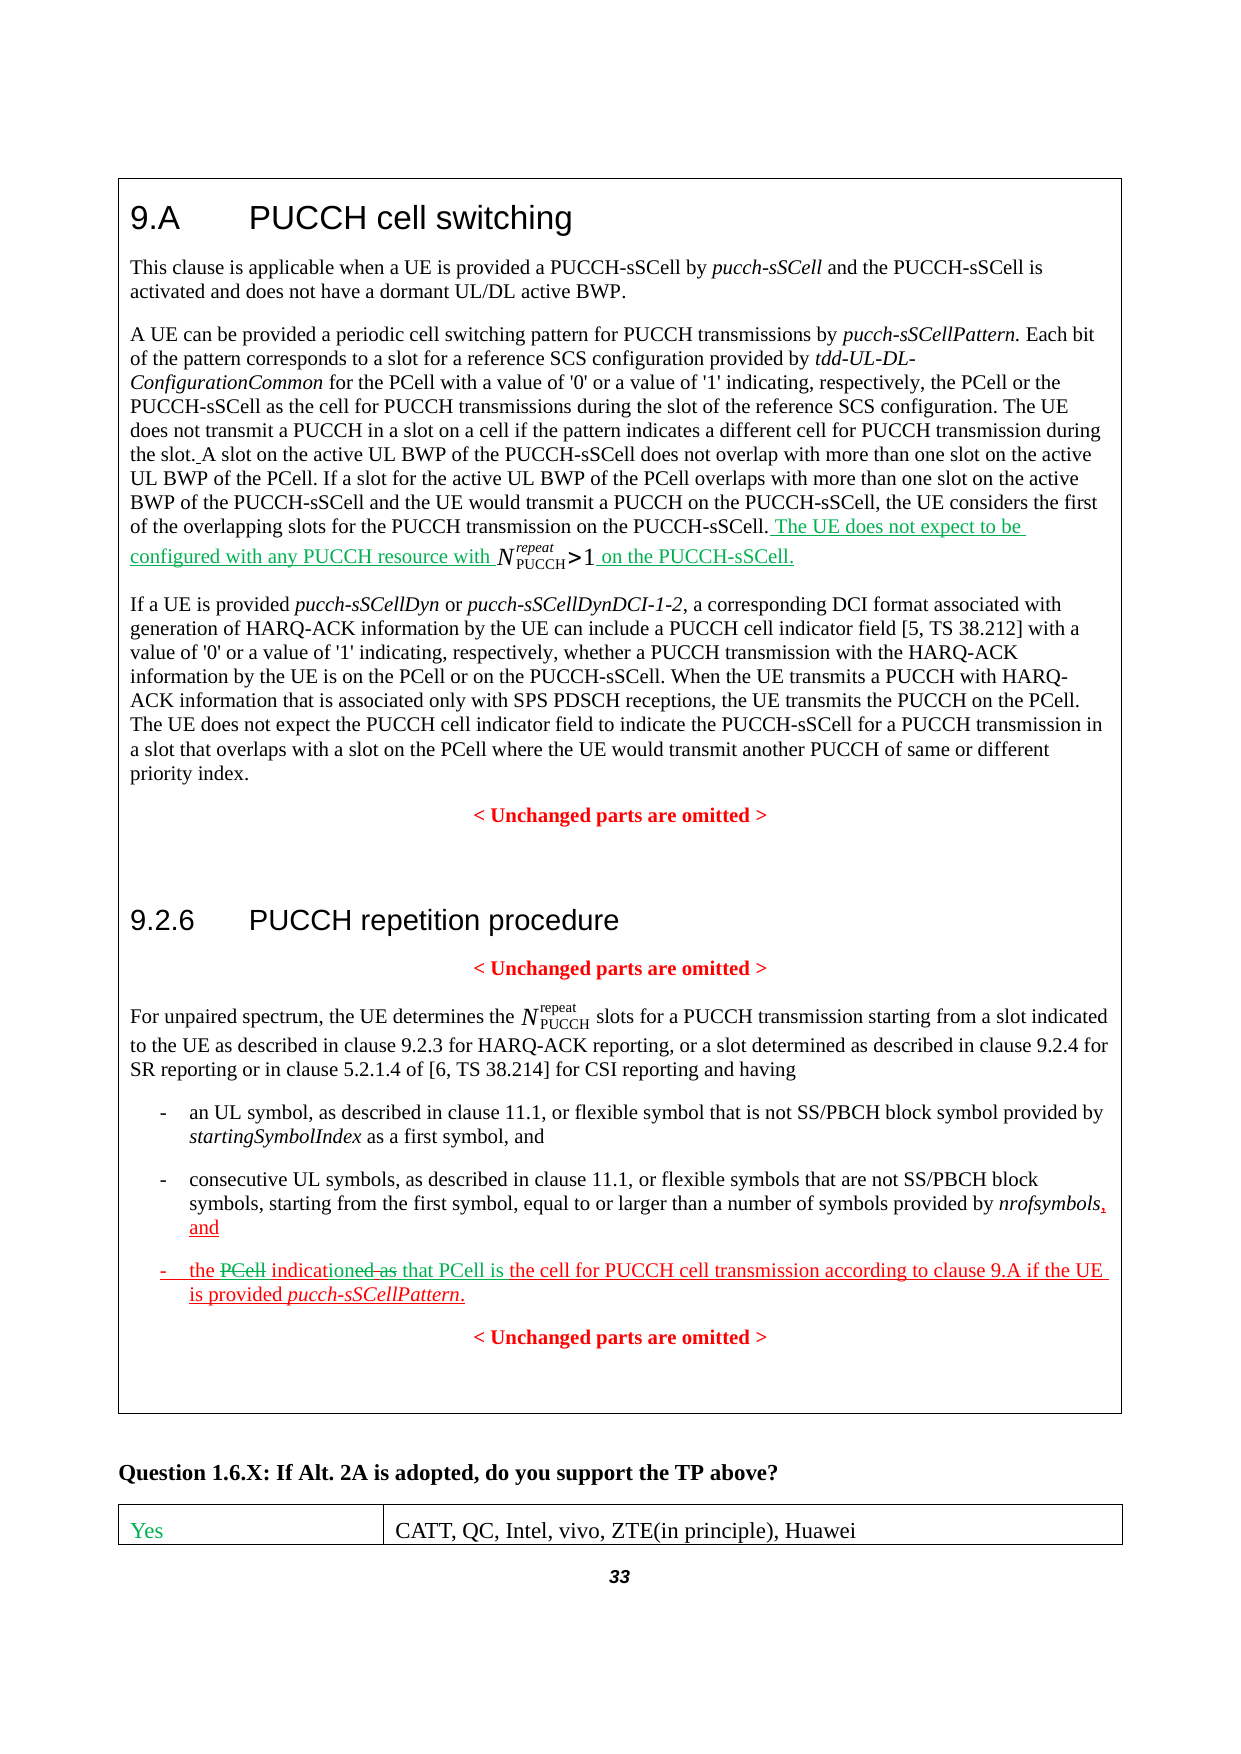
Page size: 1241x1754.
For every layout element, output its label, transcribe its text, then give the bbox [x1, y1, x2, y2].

table_header Yes [119, 1505, 383, 1544]
text Question 1.6.X: If Alt. 2A is adopted, do you support the TP above? [118, 1459, 1122, 1485]
table_header 9.A PUCCH cell switching This clause is applicable when a UE is provided a PUCCH-sSCell by pucch-sSCell and the PUCCH-sSCell is activated and does not have a dormant UL/DL active BWP. A UE can be provided a periodic cell switching pattern for PUCCH transmissions by pucch-sSCellPattern. Each bit of the pattern corresponds to a slot for a reference SCS configuration provided by tdd-UL-DL-ConfigurationCommon for the PCell with a value of '0' or a value of '1' indicating, respectively, the PCell or the PUCCH-sSCell as the cell for PUCCH transmissions during the slot of the reference SCS configuration. The UE does not transmit a PUCCH in a slot on a cell if the pattern indicates a different cell for PUCCH transmission during the slot. A slot on the active UL BWP of the PUCCH-sSCell does not overlap with more than one slot on the active UL BWP of the PCell. If a slot for the active UL BWP of the PCell overlaps with more than one slot on the active BWP of the PUCCH-sSCell and the UE would transmit a PUCCH on the PUCCH-sSCell, the UE considers the first of the overlapping slots for the PUCCH transmission on the PUCCH-sSCell. The UE does not expect to be configured with any PUCCH resource with on the PUCCH-sSCell. If a UE is provided pucch-sSCellDyn or pucch-sSCellDynDCI-1-2, a corresponding DCI format associated with generation of HARQ-ACK information by the UE can include a PUCCH cell indicator field [5, TS 38.212] with a value of '0' or a value of '1' indicating, respectively, whether a PUCCH transmission with the HARQ-ACK information by the UE is on the PCell or on the PUCCH-sSCell. When the UE transmits a PUCCH with HARQ-ACK information that is associated only with SPS PDSCH receptions, the UE transmits the PUCCH on the PCell. The UE does not expect the PUCCH cell indicator field to indicate the PUCCH-sSCell for a PUCCH transmission in a slot that overlaps with a slot on the PCell where the UE would transmit another PUCCH of same or different priority index. < Unchanged parts are omitted > 9.2.6 PUCCH repetition procedure < Unchanged parts are omitted > For unpaired spectrum, the UE determines the slots for a PUCCH transmission starting from a slot indicated to the UE as described in clause 9.2.3 for HARQ-ACK reporting, or a slot determined as described in clause 9.2.4 for SR reporting or in clause 5.2.1.4 of [6, TS 38.214] for CSI reporting and having - an UL symbol, as described in clause 11.1, or flexible symbol that is not SS/PBCH block symbol provided by startingSymbolIndex as a first symbol, and - consecutive UL symbols, as described in clause 11.1, or flexible symbols that are not SS/PBCH block symbols, starting from the first symbol, equal to or larger than a number of symbols provided by nrofsymbols, and - the PCell indicationed as that PCell is the cell for PUCCH cell transmission according to clause 9.A if the UE is provided pucch-sSCellPattern. < Unchanged parts are omitted > [119, 179, 1121, 1413]
table_header CATT, QC, Intel, vivo, ZTE(in principle), Huawei [384, 1505, 1122, 1544]
